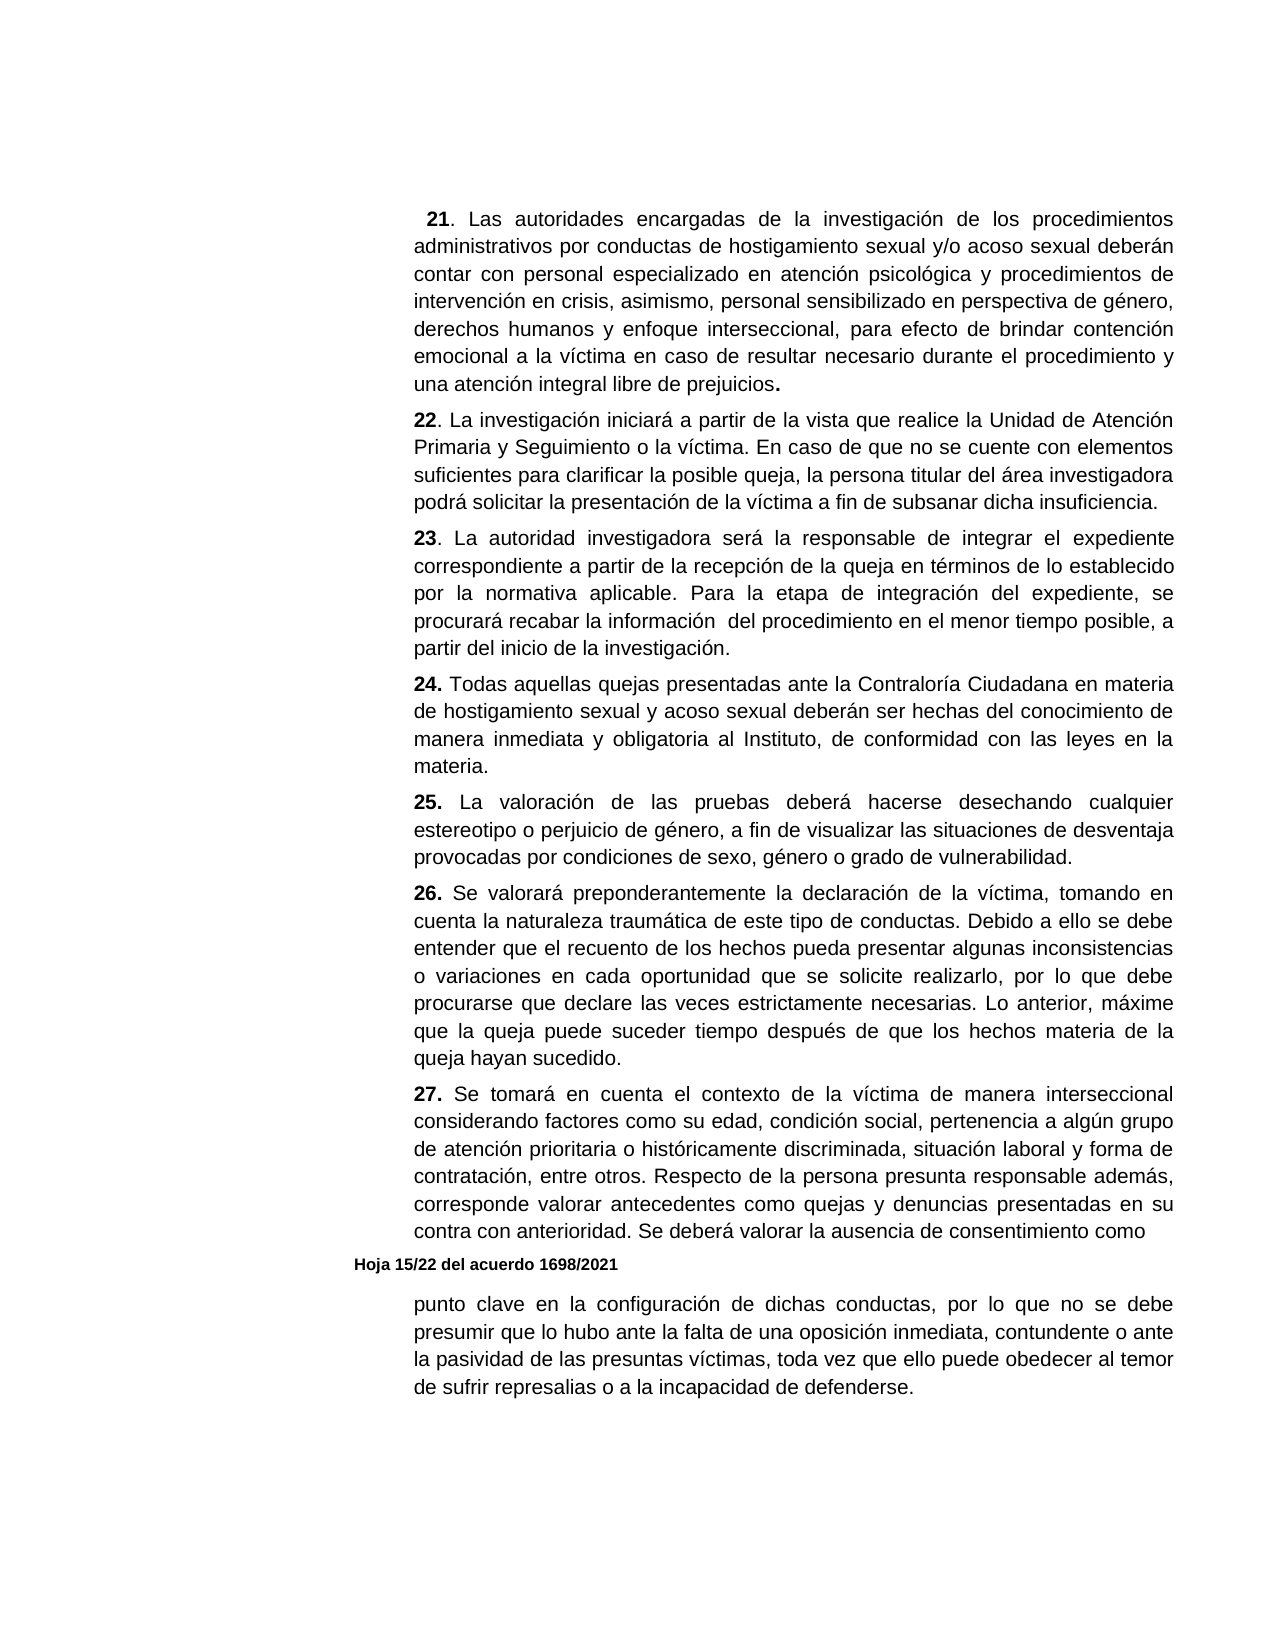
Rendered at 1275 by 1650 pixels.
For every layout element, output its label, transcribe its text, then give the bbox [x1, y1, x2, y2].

text 26. Se valorará preponderantemente la declaración de la víctima, tomando en cuenta la naturaleza traumática de este tipo de conductas. Debido a ello se debe entender que el recuento de los hechos pueda presentar algunas inconsistencias o variaciones en cada oportunidad que se solicite realizarlo, por lo que debe procurarse que declare las veces estrictamente necesarias. Lo anterior, máxime que la queja puede suceder tiempo después de que los hechos materia de la queja hayan sucedido. [413, 881, 1174, 1070]
list Hoja 15/22 del acuerdo 1698/2021 [354, 1255, 1174, 1274]
text punto clave en la configuración de dichas conductas, por lo que no se debe presumir que lo hubo ante la falta de una oposición inmediata, contundente o ante la pasividad de las presuntas víctimas, toda vez que ello puede obedecer al temor de sufrir represalias o a la incapacidad de defenderse. [413, 1292, 1174, 1398]
text 27. Se tomará en cuenta el contexto de la víctima de manera interseccional considerando factores como su edad, condición social, pertenencia a algún grupo de atención prioritaria o históricamente discriminada, situación laboral y forma de contratación, entre otros. Respecto de la persona presunta responsable además, corresponde valorar antecedentes como quejas y denuncias presentadas en su contra con anterioridad. Se deberá valorar la ausencia de consentimiento como [413, 1082, 1174, 1243]
text 24. Todas aquellas quejas presentadas ante la Contraloría Ciudadana en materia de hostigamiento sexual y acoso sexual deberán ser hechas del conocimiento de manera inmediata y obligatoria al Instituto, de conformidad con las leyes en la materia. [413, 672, 1174, 778]
text 21. Las autoridades encargadas de la investigación de los procedimientos administrativos por conductas de hostigamiento sexual y/o acoso sexual deberán contar con personal especializado en atención psicológica y procedimientos de intervención en crisis, asimismo, personal sensibilizado en perspectiva de género, derechos humanos y enfoque interseccional, para efecto de brindar contención emocional a la víctima en caso de resultar necesario durante el procedimiento y una atención integral libre de prejuicios. [413, 207, 1174, 396]
text 23. La autoridad investigadora será la responsable de integrar el expediente correspondiente a partir de la recepción de la queja en términos de lo establecido por la normativa aplicable. Para la etapa de integración del expediente, se procurará recabar la información del procedimiento en el menor tiempo posible, a partir del inicio de la investigación. [413, 526, 1174, 660]
text 22. La investigación iniciará a partir de la vista que realice la Unidad de Atención Primaria y Seguimiento o la víctima. En caso de que no se cuente con elementos suficientes para clarificar la posible queja, la persona titular del área investigadora podrá solicitar la presentación de la víctima a fin de subsanar dicha insuficiencia. [413, 408, 1174, 514]
text 25. La valoración de las pruebas deberá hacerse desechando cualquier estereotipo o perjuicio de género, a fin de visualizar las situaciones de desventaja provocadas por condiciones de sexo, género o grado de vulnerabilidad. [413, 790, 1174, 869]
